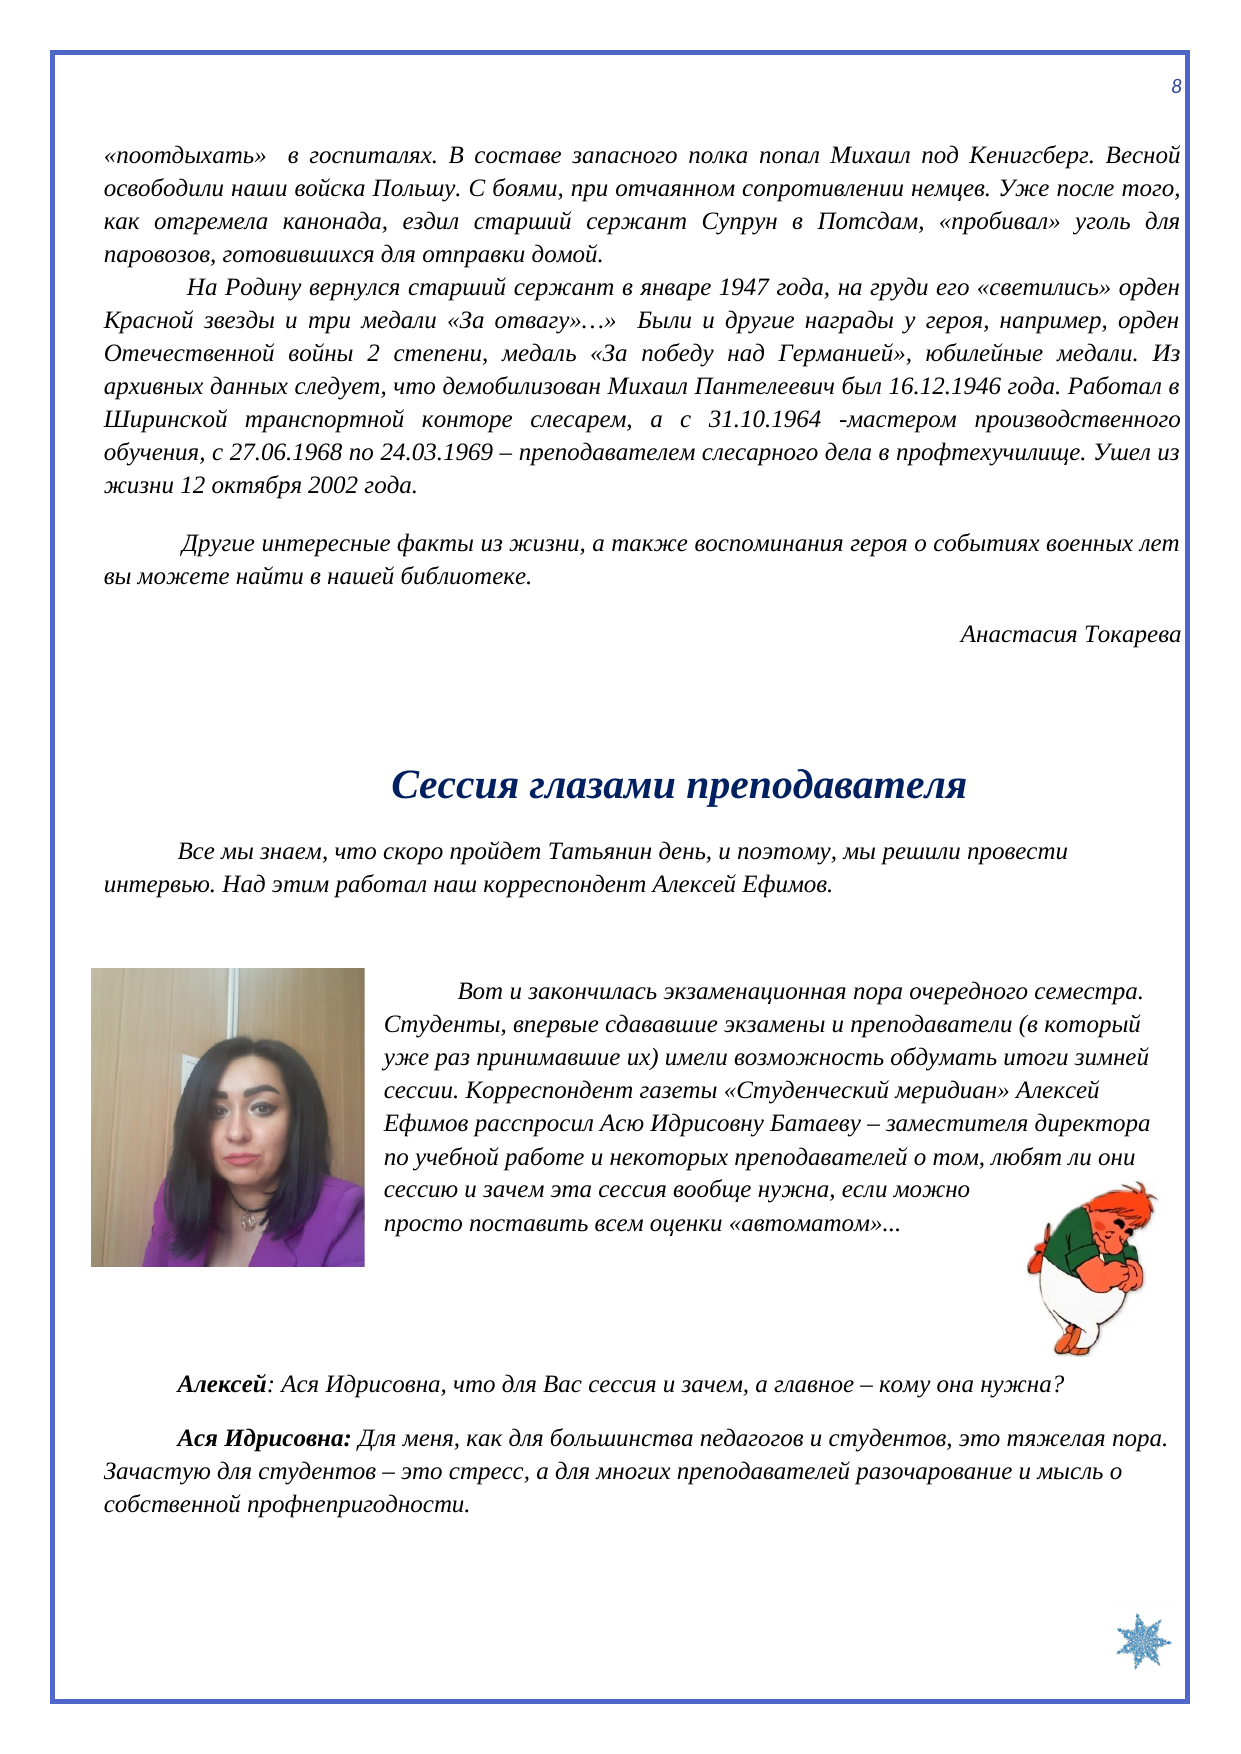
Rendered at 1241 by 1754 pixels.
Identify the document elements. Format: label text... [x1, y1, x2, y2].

text Все мы знаем, что скоро пройдет Татьянин день, и поэтому, мы решили провести интервью. Над этим работал наш корреспондент Алексей Ефимов. [103, 836, 1181, 897]
picture [1106, 1603, 1182, 1681]
text Сессия глазами преподавателя [103, 760, 1181, 808]
text Вот и закончилась экзаменационная пора очередного семестра. Студенты, впервые сдававшие экзамены и преподаватели (в который уже раз принимавшие их) имели возможность обдумать итоги зимней сессии. Корреспондент газеты «Студенческий меридиан» Алексей Ефимов расспросил Асю Идрисовну Батаеву – заместителя директора по учебной работе и некоторых преподавателей о том, любят ли они сессию и зачем эта сессия вообще нужна, если можно просто поставить всем оценки «автоматом»... [365, 976, 1181, 1236]
text Алексей: Ася Идрисовна, что для Вас сессия и зачем, а главное – кому она нужна? [103, 1369, 1181, 1398]
text Другие интересные факты из жизни, а также воспоминания героя о событиях военных лет вы можете найти в нашей библиотеке. [103, 528, 1181, 590]
text На Родину вернулся старший сержант в январе 1947 года, на груди его «светились» орден Красной звезды и три медали «За отвагу»…» Были и другие награды у героя, например, орден Отечественной войны 2 степени, медаль «За победу над Германией», юбилейные медали. Из архивных данных следует, что демобилизован Михаил Пантелеевич был 16.12.1946 года. Работал в Ширинской транспортной конторе слесарем, а с 31.10.1964 -мастером производственного обучения, с 27.06.1968 по 24.03.1969 – преподавателем слесарного дела в профтехучилище. Ушел из жизни 12 октября 2002 года. [103, 272, 1181, 499]
picture [91, 968, 365, 1267]
text Анастасия Токарева [103, 619, 1181, 648]
picture [1003, 1180, 1182, 1357]
text Ася Идрисовна: Для меня, как для большинства педагогов и студентов, это тяжелая пора. Зачастую для студентов – это стресс, а для многих преподавателей разочарование и мысль о собственной профнепригодности. [103, 1423, 1181, 1518]
